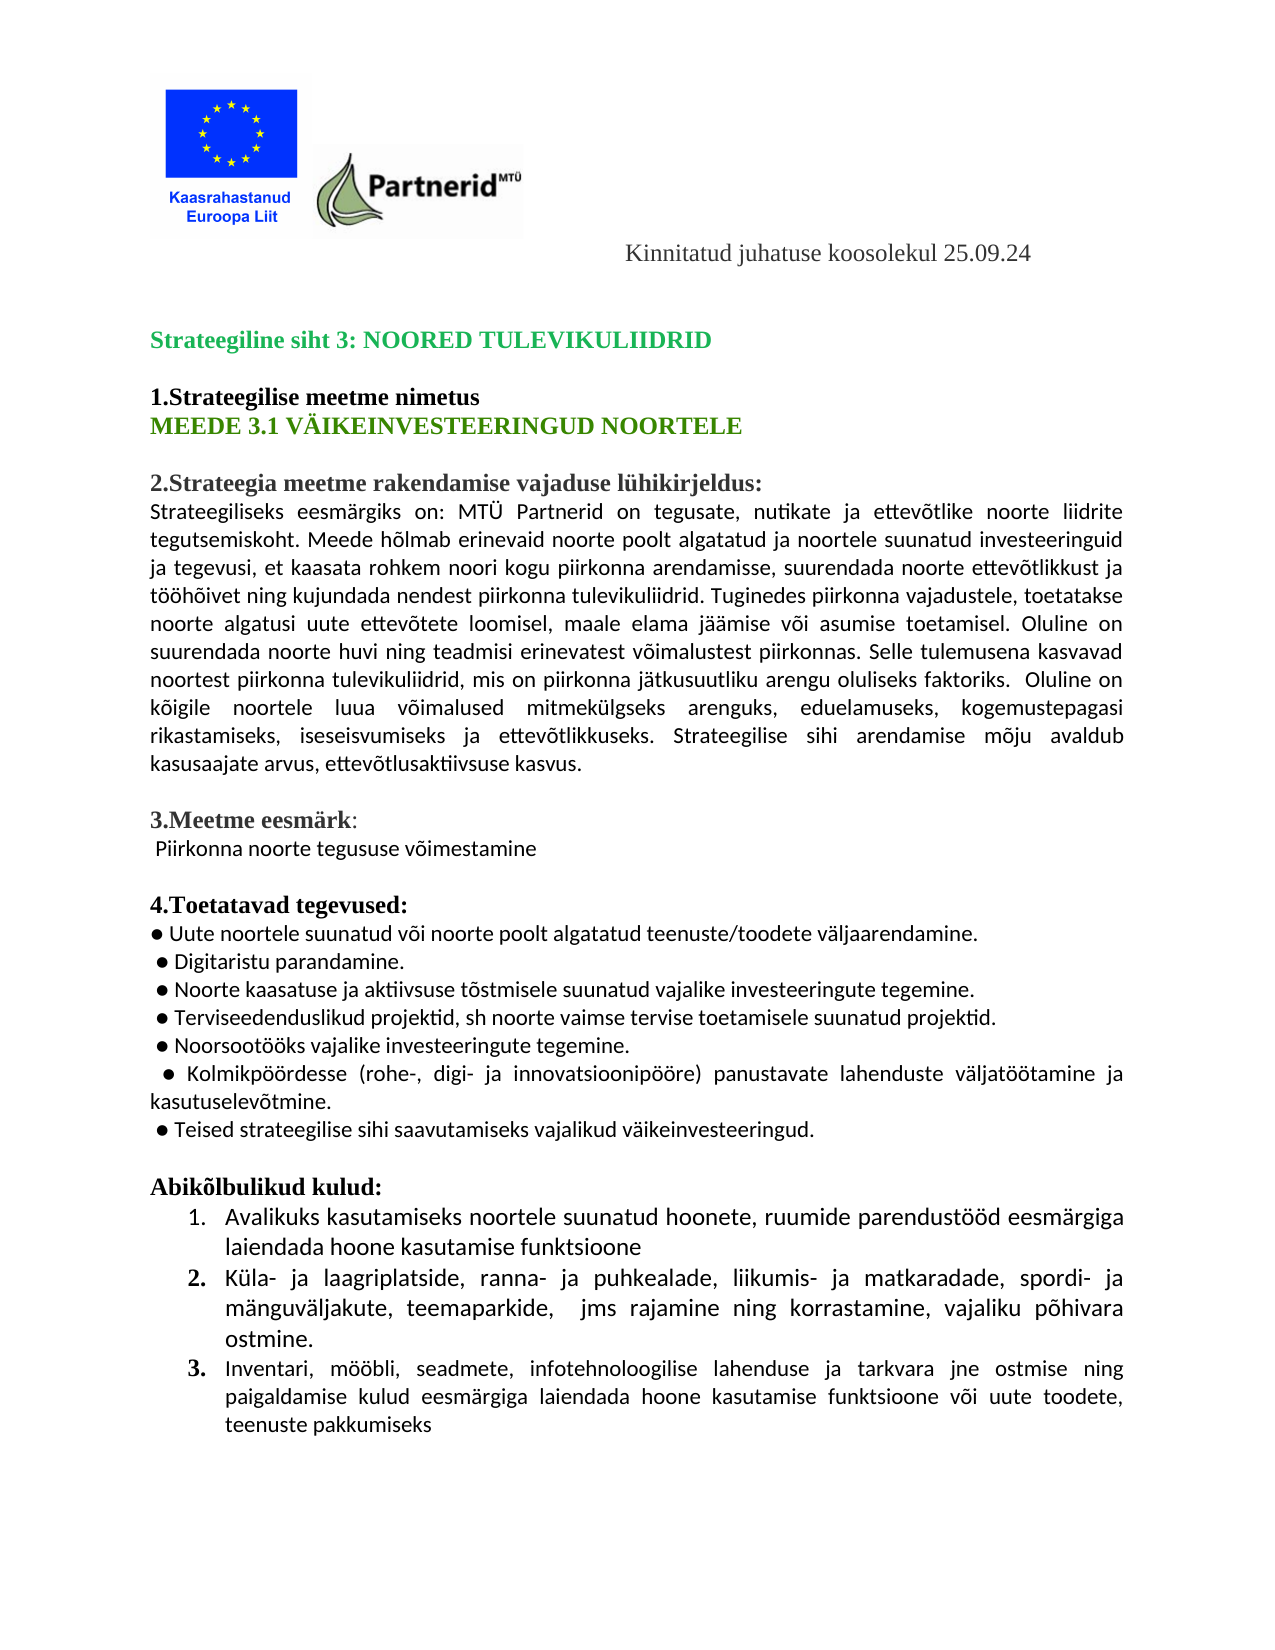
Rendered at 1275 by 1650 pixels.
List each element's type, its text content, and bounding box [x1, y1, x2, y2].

text Kinnitatud juhatuse koosolekul 25.09.24 [150, 238, 1125, 267]
list Inventari, mööbli, seadmete, infotehnoloogilise lahenduse ja tarkvara jne ostmise ning paigaldamise kulud eesmärgiga laiendada hoone kasutamise funktsioone või uute toodete, teenuste pakkumiseks [187, 1353, 1125, 1438]
list Avalikuks kasutamiseks noortele suunatud hoonete, ruumide parendustööd eesmärgiga laiendada hoone kasutamise funktsioone [187, 1201, 1125, 1262]
text Strateegiliseks eesmärgiks on: MTÜ Partnerid on tegusate, nutikate ja ettevõtlike noorte liidrite tegutsemiskoht. Meede hõlmab erinevaid noorte poolt algatatud ja noortele suunatud investeeringuid ja tegevusi, et kaasata rohkem noori kogu piirkonna arendamisse, suurendada noorte ettevõtlikkust ja tööhõivet ning kujundada nendest piirkonna tulevikuliidrid. Tuginedes piirkonna vajadustele, toetatakse noorte algatusi uute ettevõtete loomisel, maale elama jäämise või asumise toetamisel. Oluline on suurendada noorte huvi ning teadmisi erinevatest võimalustest piirkonnas. Selle tulemusena kasvavad noortest piirkonna tulevikuliidrid, mis on piirkonna jätkusuutliku arengu oluliseks faktoriks. Oluline on kõigile noortele luua võimalused mitmekülgseks arenguks, eduelamuseks, kogemustepagasi rikastamiseks, iseseisvumiseks ja ettevõtlikkuseks. Strateegilise sihi arendamise mõju avaldub kasusaajate arvus, ettevõtlusaktiivsuse kasvus. [150, 497, 1125, 777]
text 2.Strateegia meetme rakendamise vajaduse lühikirjeldus: [150, 468, 1125, 497]
text ● Noorsootööks vajalike investeeringute tegemine. [150, 1031, 1125, 1059]
text 3.Meetme eesmärk: [150, 805, 1125, 834]
text ● Teised strateegilise sihi saavutamiseks vajalikud väikeinvesteeringud. [150, 1115, 1125, 1143]
text ● Noorte kaasatuse ja aktiivsuse tõstmisele suunatud vajalike investeeringute tegemine. [150, 975, 1125, 1003]
text MEEDE 3.1 VÄIKEINVESTEERINGUD NOORTELE [150, 411, 1125, 440]
text ● Kolmikpöördesse (rohe-, digi- ja innovatsioonipööre) panustavate lahenduste väljatöötamine ja kasutuselevõtmine. [150, 1059, 1125, 1115]
text 1.Strateegilise meetme nimetus [150, 382, 1125, 411]
text Strateegiline siht 3: NOORED TULEVIKULIIDRID [150, 325, 1125, 353]
picture [150, 73, 524, 239]
text ● Terviseedenduslikud projektid, sh noorte vaimse tervise toetamisele suunatud projektid. [150, 1003, 1125, 1031]
text 4.Toetatavad tegevused: [150, 890, 1125, 919]
text Abikõlbulikud kulud: [150, 1172, 1125, 1201]
list Küla- ja laagriplatside, ranna- ja puhkealade, liikumis- ja matkaradade, spordi- ja mänguväljakute, teemaparkide, jms rajamine ning korrastamine, vajaliku põhivara ostmine. [187, 1262, 1125, 1353]
text Piirkonna noorte tegususe võimestamine [150, 834, 1125, 862]
text ● Uute noortele suunatud või noorte poolt algatatud teenuste/toodete väljaarendamine. [150, 919, 1125, 947]
text ● Digitaristu parandamine. [150, 947, 1125, 975]
